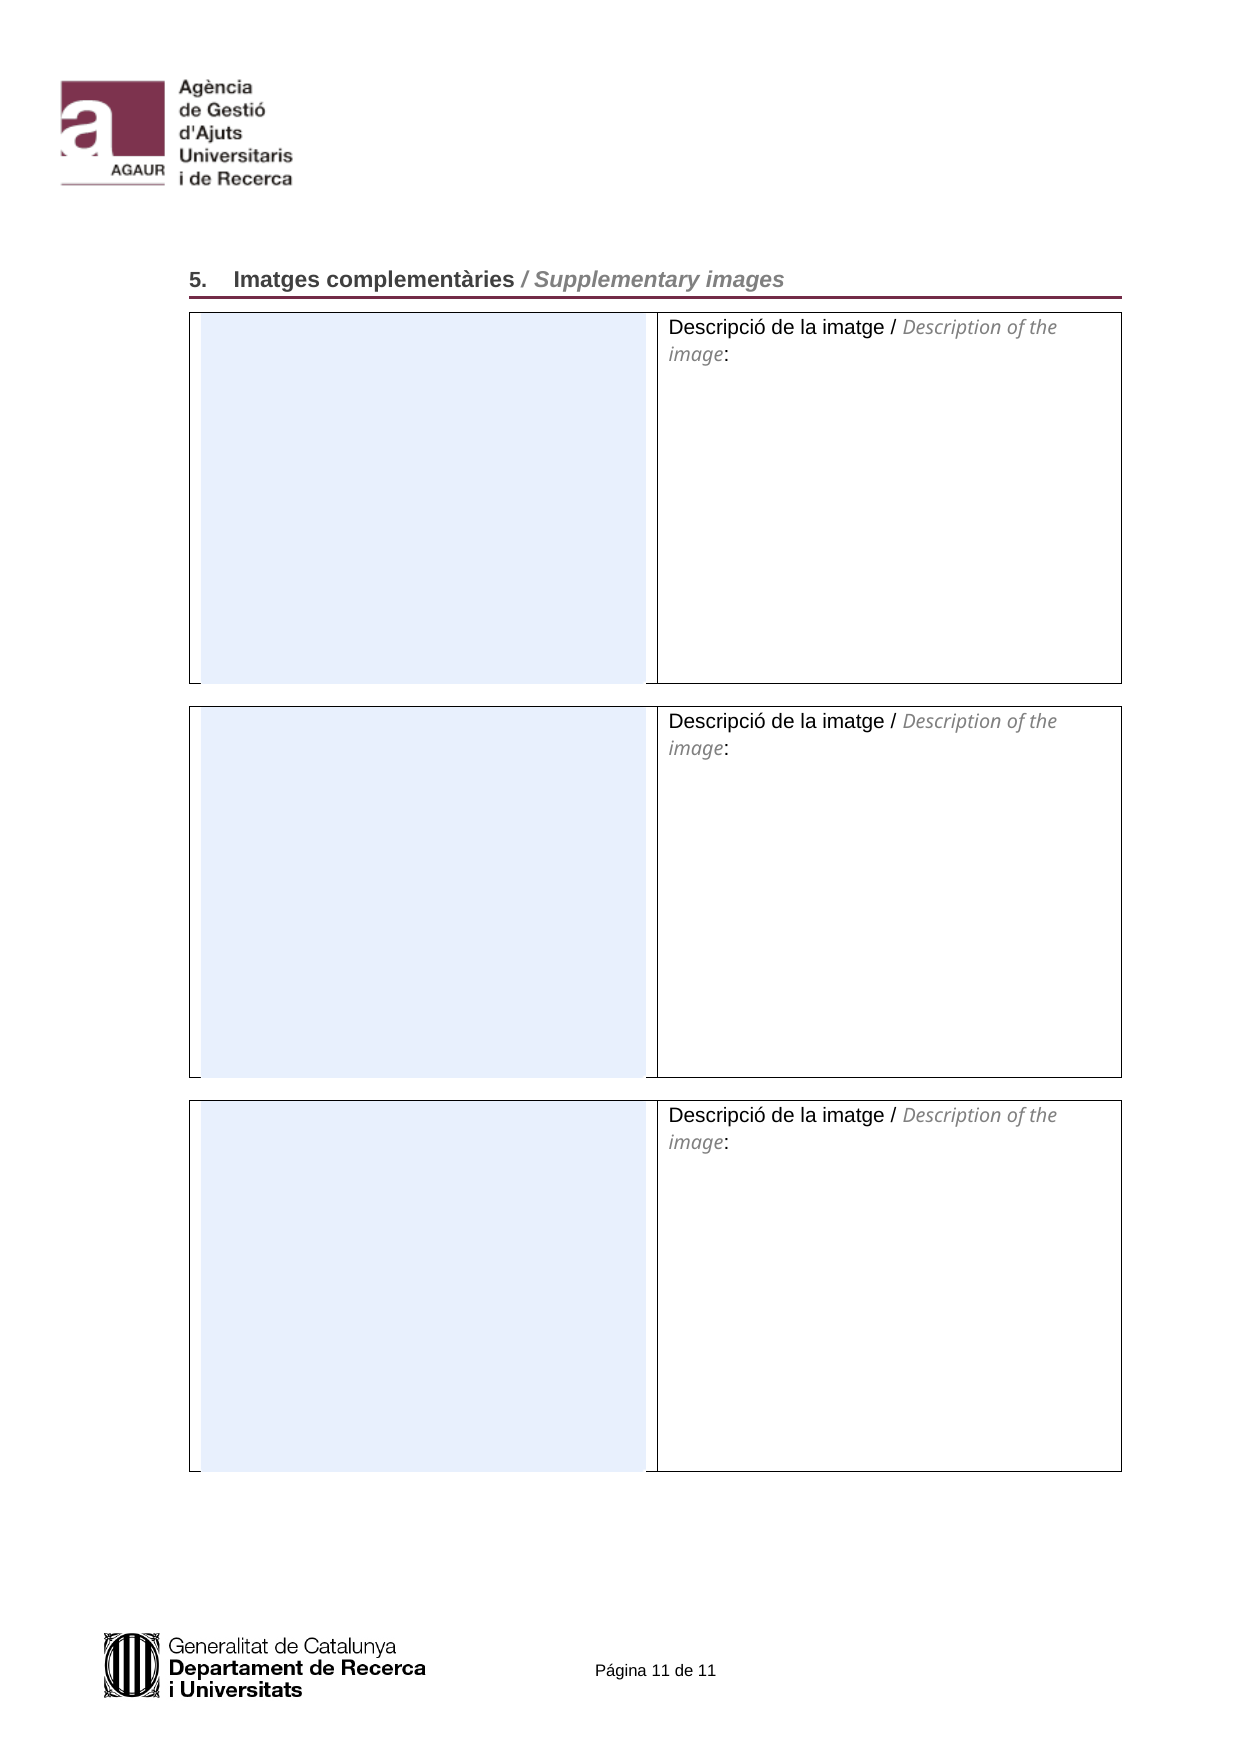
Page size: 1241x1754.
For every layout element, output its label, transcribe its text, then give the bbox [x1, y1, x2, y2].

picture [51, 67, 304, 194]
table_header Descripció de la imatge / Description of the image: [658, 313, 1121, 683]
table_header Descripció de la imatge / Description of the image: [658, 707, 1121, 1077]
picture [200, 707, 646, 1078]
list Imatges complementàries / Supplementary images [189, 266, 1122, 296]
table_header Descripció de la imatge / Description of the image: [658, 1101, 1121, 1471]
picture [200, 1101, 646, 1472]
picture [200, 313, 646, 684]
picture [102, 1632, 428, 1702]
